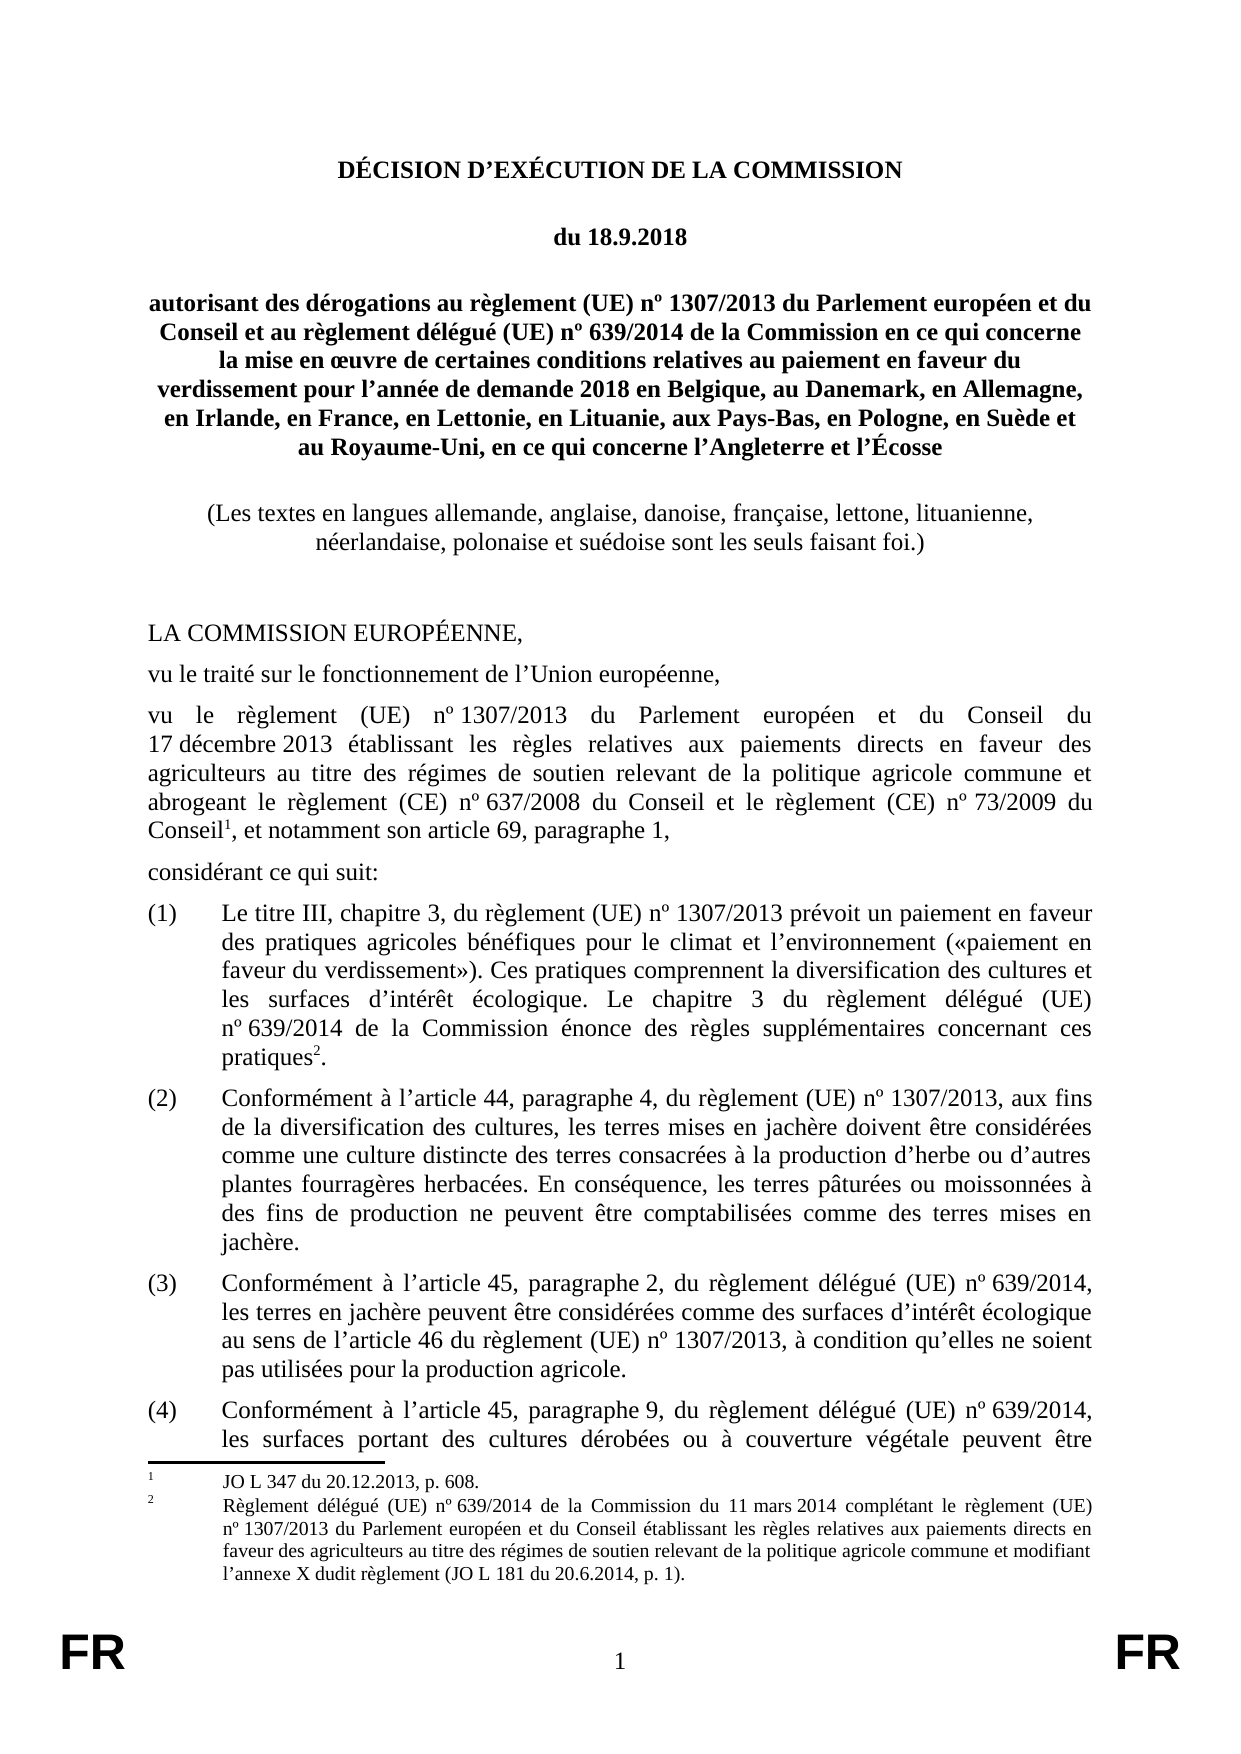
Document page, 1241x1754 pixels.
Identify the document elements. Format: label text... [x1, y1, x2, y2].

text LA COMMISSION EUROPÉENNE, [148, 618, 1093, 647]
text (3) Conformément à l’article 45, paragraphe 2, du règlement délégué (UE) nº 639/2014, les terres en jachère peuvent être considérées comme des surfaces d’intérêt écologique au sens de l’article 46 du règlement (UE) nº 1307/2013, à condition qu’elles ne soient pas utilisées pour la production agricole. [148, 1268, 1093, 1383]
text vu le règlement (UE) nº 1307/2013 du Parlement européen et du Conseil du 17 décembre 2013 établissant les règles relatives aux paiements directs en faveur des agriculteurs au titre des régimes de soutien relevant de la politique agricole commune et abrogeant le règlement (CE) nº 637/2008 du Conseil et le règlement (CE) nº 73/2009 du Conseil, et notamment son article 69, paragraphe 1, [148, 701, 1093, 844]
text du 18.9.2018 [148, 222, 1093, 251]
text (1) Le titre III, chapitre 3, du règlement (UE) nº 1307/2013 prévoit un paiement en faveur des pratiques agricoles bénéfiques pour le climat et l’environnement («paiement en faveur du verdissement»). Ces pratiques comprennent la diversification des cultures et les surfaces d’intérêt écologique. Le chapitre 3 du règlement délégué (UE) nº 639/2014 de la Commission énonce des règles supplémentaires concernant ces pratiques. [148, 898, 1093, 1071]
text considérant ce qui suit: [148, 857, 1093, 886]
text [148, 1396, 1093, 1453]
text vu le traité sur le fonctionnement de l’Union européenne, [148, 659, 1093, 688]
text (2) Conformément à l’article 44, paragraphe 4, du règlement (UE) nº 1307/2013, aux fins de la diversification des cultures, les terres mises en jachère doivent être considérées comme une culture distincte des terres consacrées à la production d’herbe ou d’autres plantes fourragères herbacées. En conséquence, les terres pâturées ou moissonnées à des fins de production ne peuvent être comptabilisées comme des terres mises en jachère. [148, 1083, 1093, 1256]
text (Les textes en langues allemande, anglaise, danoise, française, lettone, lituanienne, néerlandaise, polonaise et suédoise sont les seuls faisant foi.) [148, 498, 1093, 556]
text DÉCISION D’EXÉCUTION DE LA COMMISSION [148, 156, 1093, 184]
text autorisant des dérogations au règlement (UE) nº 1307/2013 du Parlement européen et du Conseil et au règlement délégué (UE) nº 639/2014 de la Commission en ce qui concerne la mise en œuvre de certaines conditions relatives au paiement en faveur du verdissement pour l’année de demande 2018 en Belgique, au Danemark, en Allemagne, en Irlande, en France, en Lettonie, en Lituanie, aux Pays-Bas, en Pologne, en Suède et au Royaume-Uni, en ce qui concerne l’Angleterre et l’Écosse [148, 288, 1093, 461]
